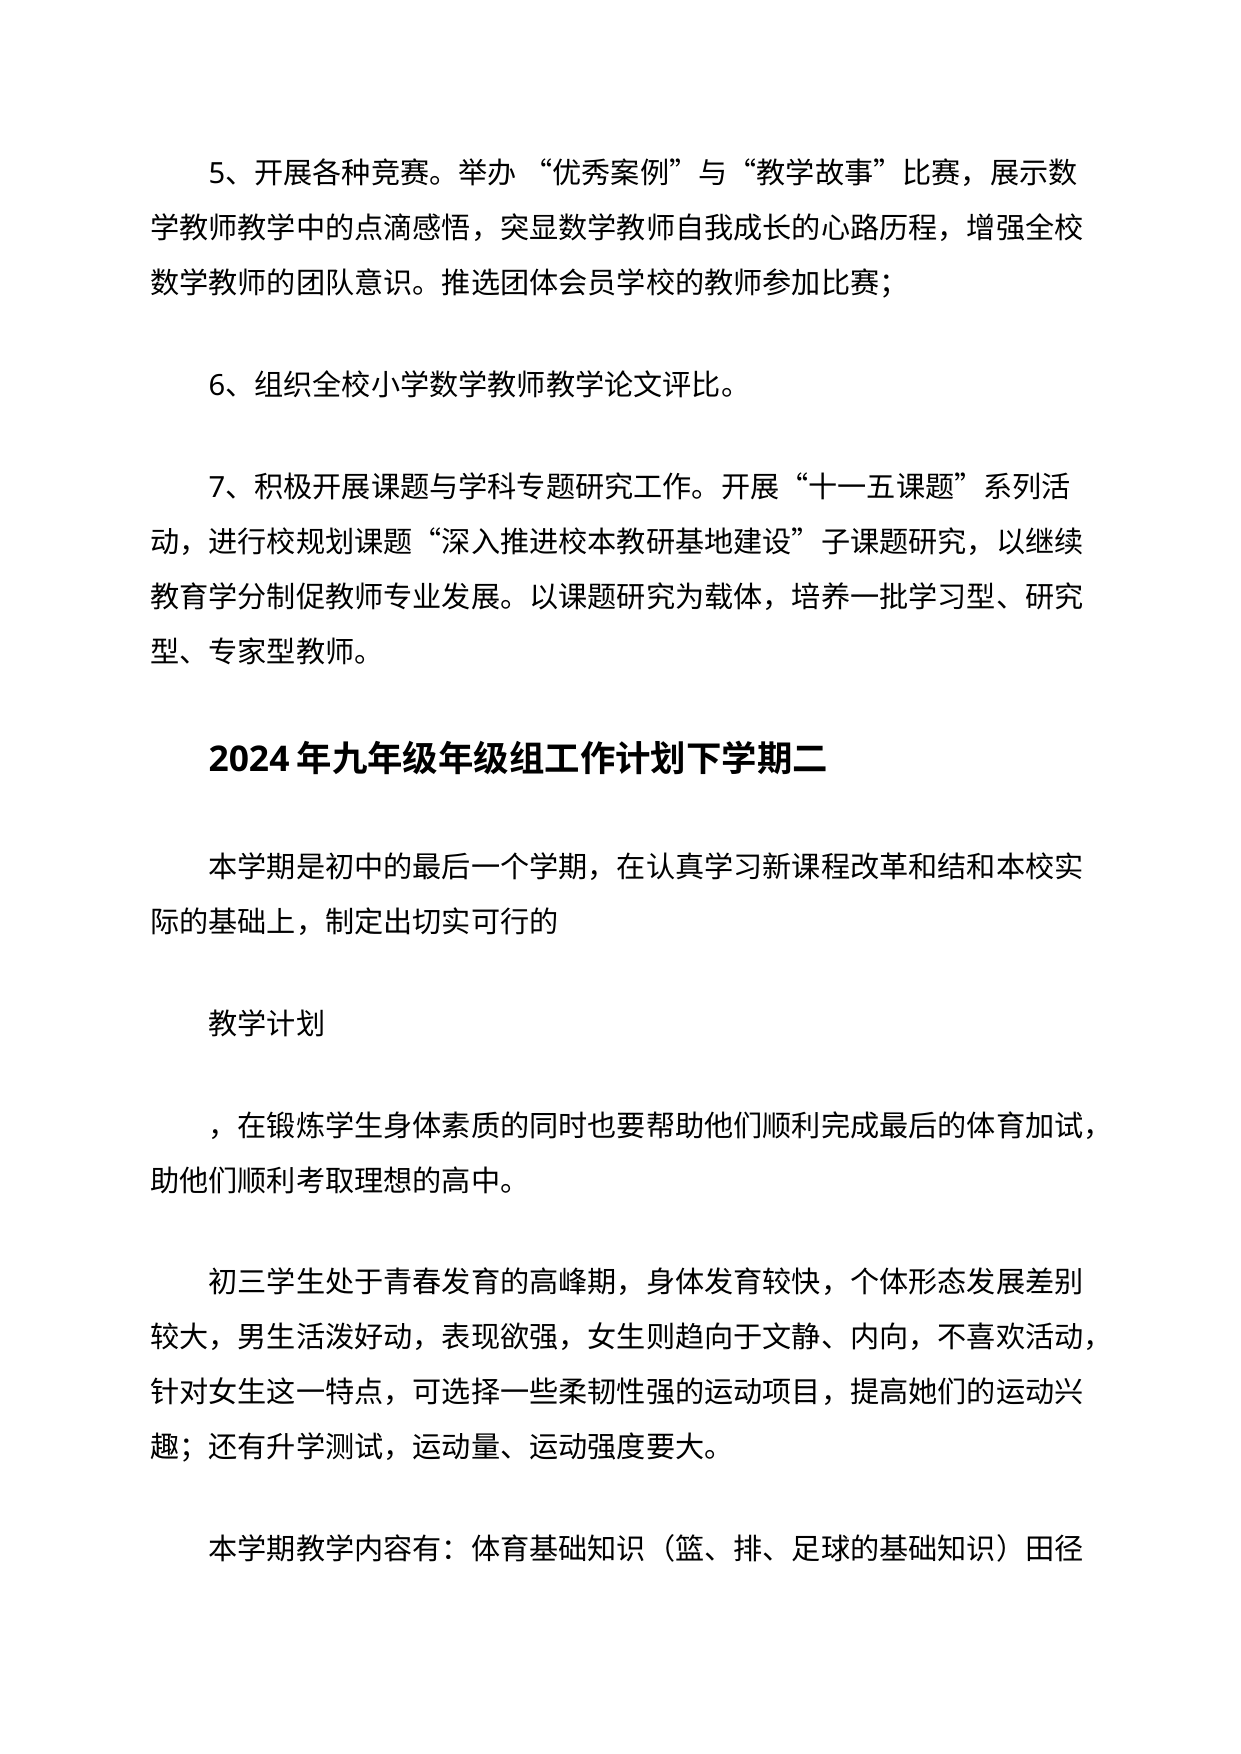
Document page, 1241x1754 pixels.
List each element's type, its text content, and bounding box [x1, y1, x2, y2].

text 2024年九年级年级组工作计划下学期二 [150, 730, 1090, 782]
text 本学期是初中的最后一个学期，在认真学习新课程改革和结和本校实际的基础上，制定出切实可行的 [150, 844, 1090, 941]
text 教学计划 [150, 1000, 1090, 1043]
text 初三学生处于青春发育的高峰期，身体发育较快，个体形态发展差别较大，男生活泼好动，表现欲强，女生则趋向于文静、内向，不喜欢活动，针对女生这一特点，可选择一些柔韧性强的运动项目，提高她们的运动兴趣；还有升学测试，运动量、运动强度要大。 [150, 1259, 1090, 1466]
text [150, 1525, 1090, 1568]
text 7、积极开展课题与学科专题研究工作。开展“十一五课题”系列活动，进行校规划课题“深入推进校本教研基地建设”子课题研究，以继续教育学分制促教师专业发展。以课题研究为载体，培养一批学习型、研究型、专家型教师。 [150, 464, 1090, 671]
text 5、开展各种竞赛。举办 “优秀案例”与“教学故事”比赛，展示数学教师教学中的点滴感悟，突显数学教师自我成长的心路历程，增强全校数学教师的团队意识。推选团体会员学校的教师参加比赛； [150, 150, 1090, 302]
text ，在锻炼学生身体素质的同时也要帮助他们顺利完成最后的体育加试，助他们顺利考取理想的高中。 [150, 1102, 1090, 1199]
text 6、组织全校小学数学教师教学论文评比。 [150, 362, 1090, 404]
